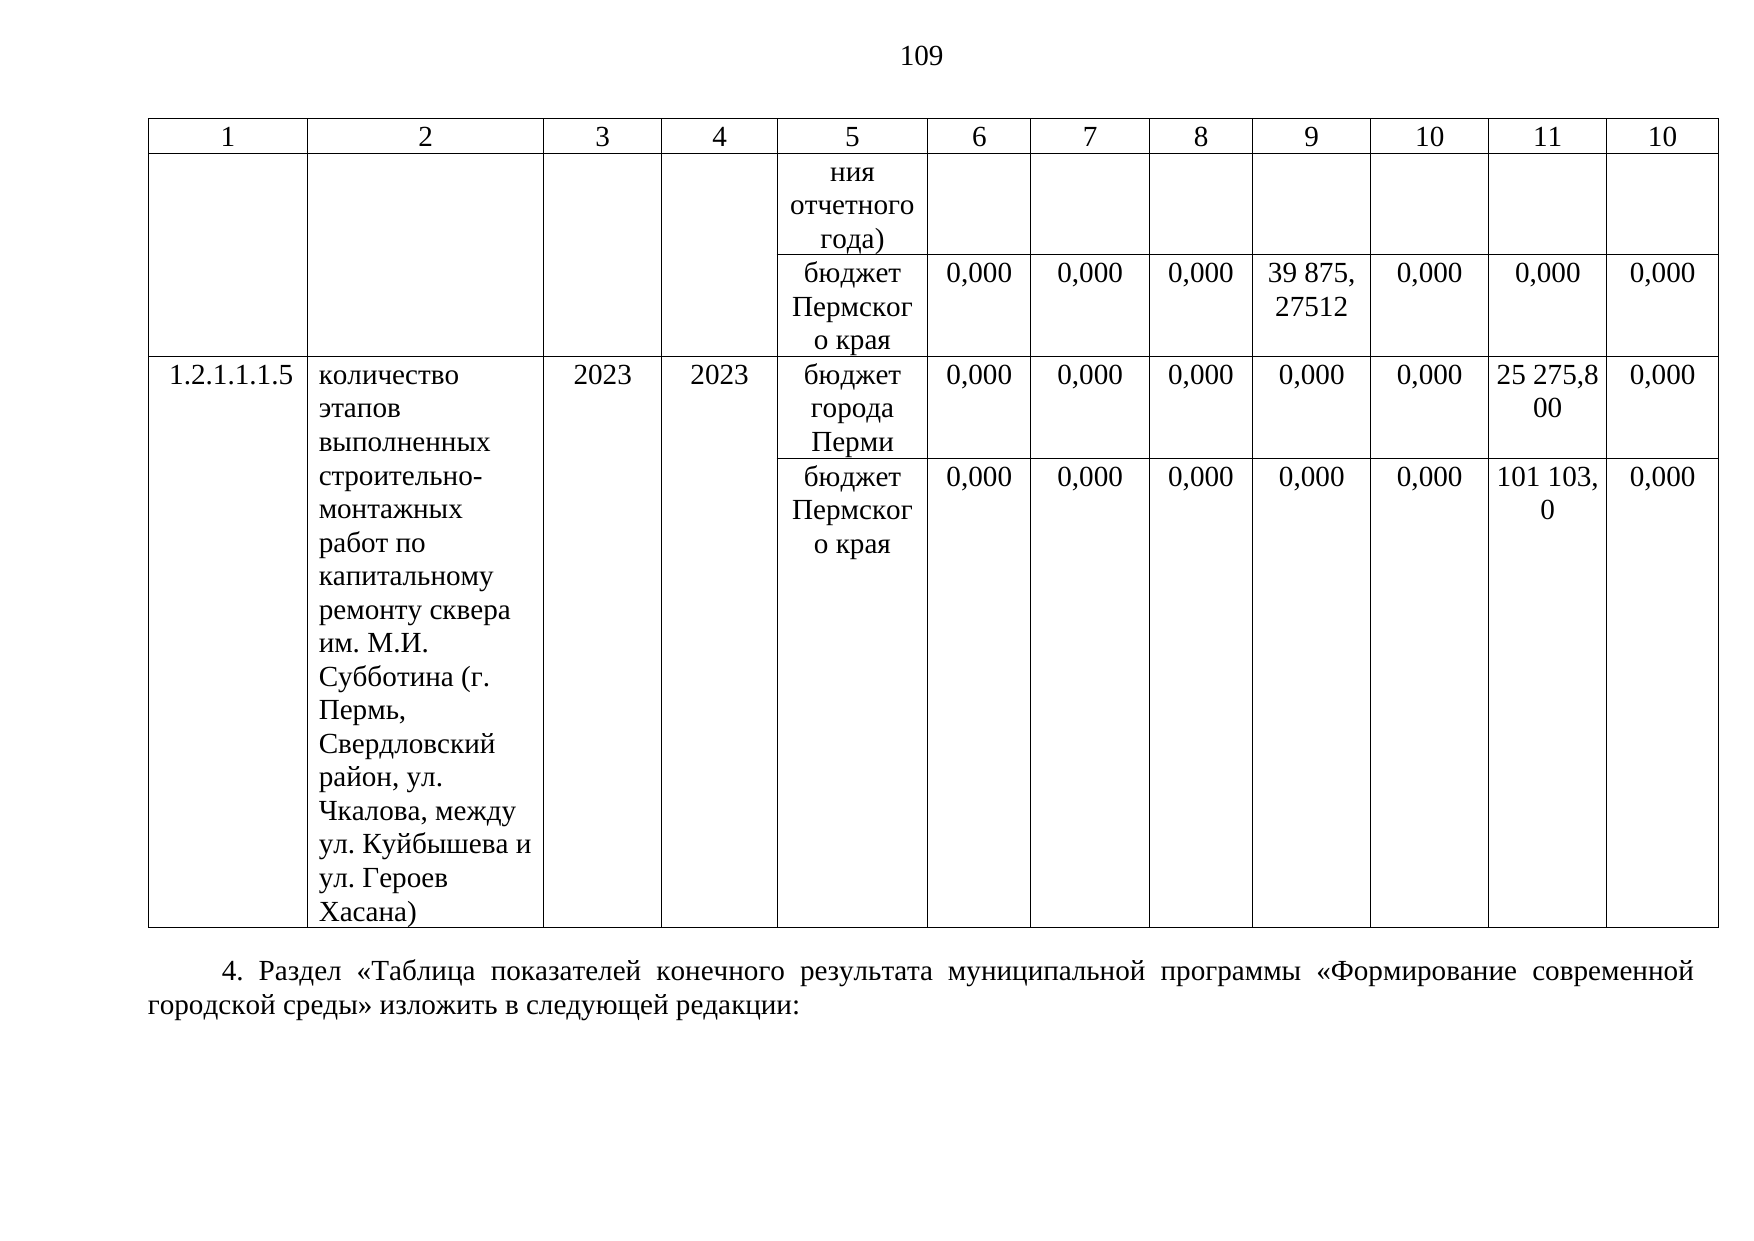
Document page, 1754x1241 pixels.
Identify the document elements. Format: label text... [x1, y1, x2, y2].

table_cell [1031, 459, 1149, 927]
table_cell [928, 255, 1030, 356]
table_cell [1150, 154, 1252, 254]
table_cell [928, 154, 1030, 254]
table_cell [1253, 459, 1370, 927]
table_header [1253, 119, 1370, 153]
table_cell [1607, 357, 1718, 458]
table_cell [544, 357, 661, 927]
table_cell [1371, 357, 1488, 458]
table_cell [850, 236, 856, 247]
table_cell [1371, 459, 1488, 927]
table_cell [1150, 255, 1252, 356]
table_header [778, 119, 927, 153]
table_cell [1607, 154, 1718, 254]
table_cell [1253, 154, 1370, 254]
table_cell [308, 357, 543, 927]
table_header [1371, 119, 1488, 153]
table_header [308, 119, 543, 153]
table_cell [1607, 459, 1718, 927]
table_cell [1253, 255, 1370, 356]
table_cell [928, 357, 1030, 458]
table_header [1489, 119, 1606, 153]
text 4. Раздел «Таблица показателей конечного результата муниципальной программы «Формирование современной городской среды» изложить в следующей редакции: [148, 953, 1695, 1020]
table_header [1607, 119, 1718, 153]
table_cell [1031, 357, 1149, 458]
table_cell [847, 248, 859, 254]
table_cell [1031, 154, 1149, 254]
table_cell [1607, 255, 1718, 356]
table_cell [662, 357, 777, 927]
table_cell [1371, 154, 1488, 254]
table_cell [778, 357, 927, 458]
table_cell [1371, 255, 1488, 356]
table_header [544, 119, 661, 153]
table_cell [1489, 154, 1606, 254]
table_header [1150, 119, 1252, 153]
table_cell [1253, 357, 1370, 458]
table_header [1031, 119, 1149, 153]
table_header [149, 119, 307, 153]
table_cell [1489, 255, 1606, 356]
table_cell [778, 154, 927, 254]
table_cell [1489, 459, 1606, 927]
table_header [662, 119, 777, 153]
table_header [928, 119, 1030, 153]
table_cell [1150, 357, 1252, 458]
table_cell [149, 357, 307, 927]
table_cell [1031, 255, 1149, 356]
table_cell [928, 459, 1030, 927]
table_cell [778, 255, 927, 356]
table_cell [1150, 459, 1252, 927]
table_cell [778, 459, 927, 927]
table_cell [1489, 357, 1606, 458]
